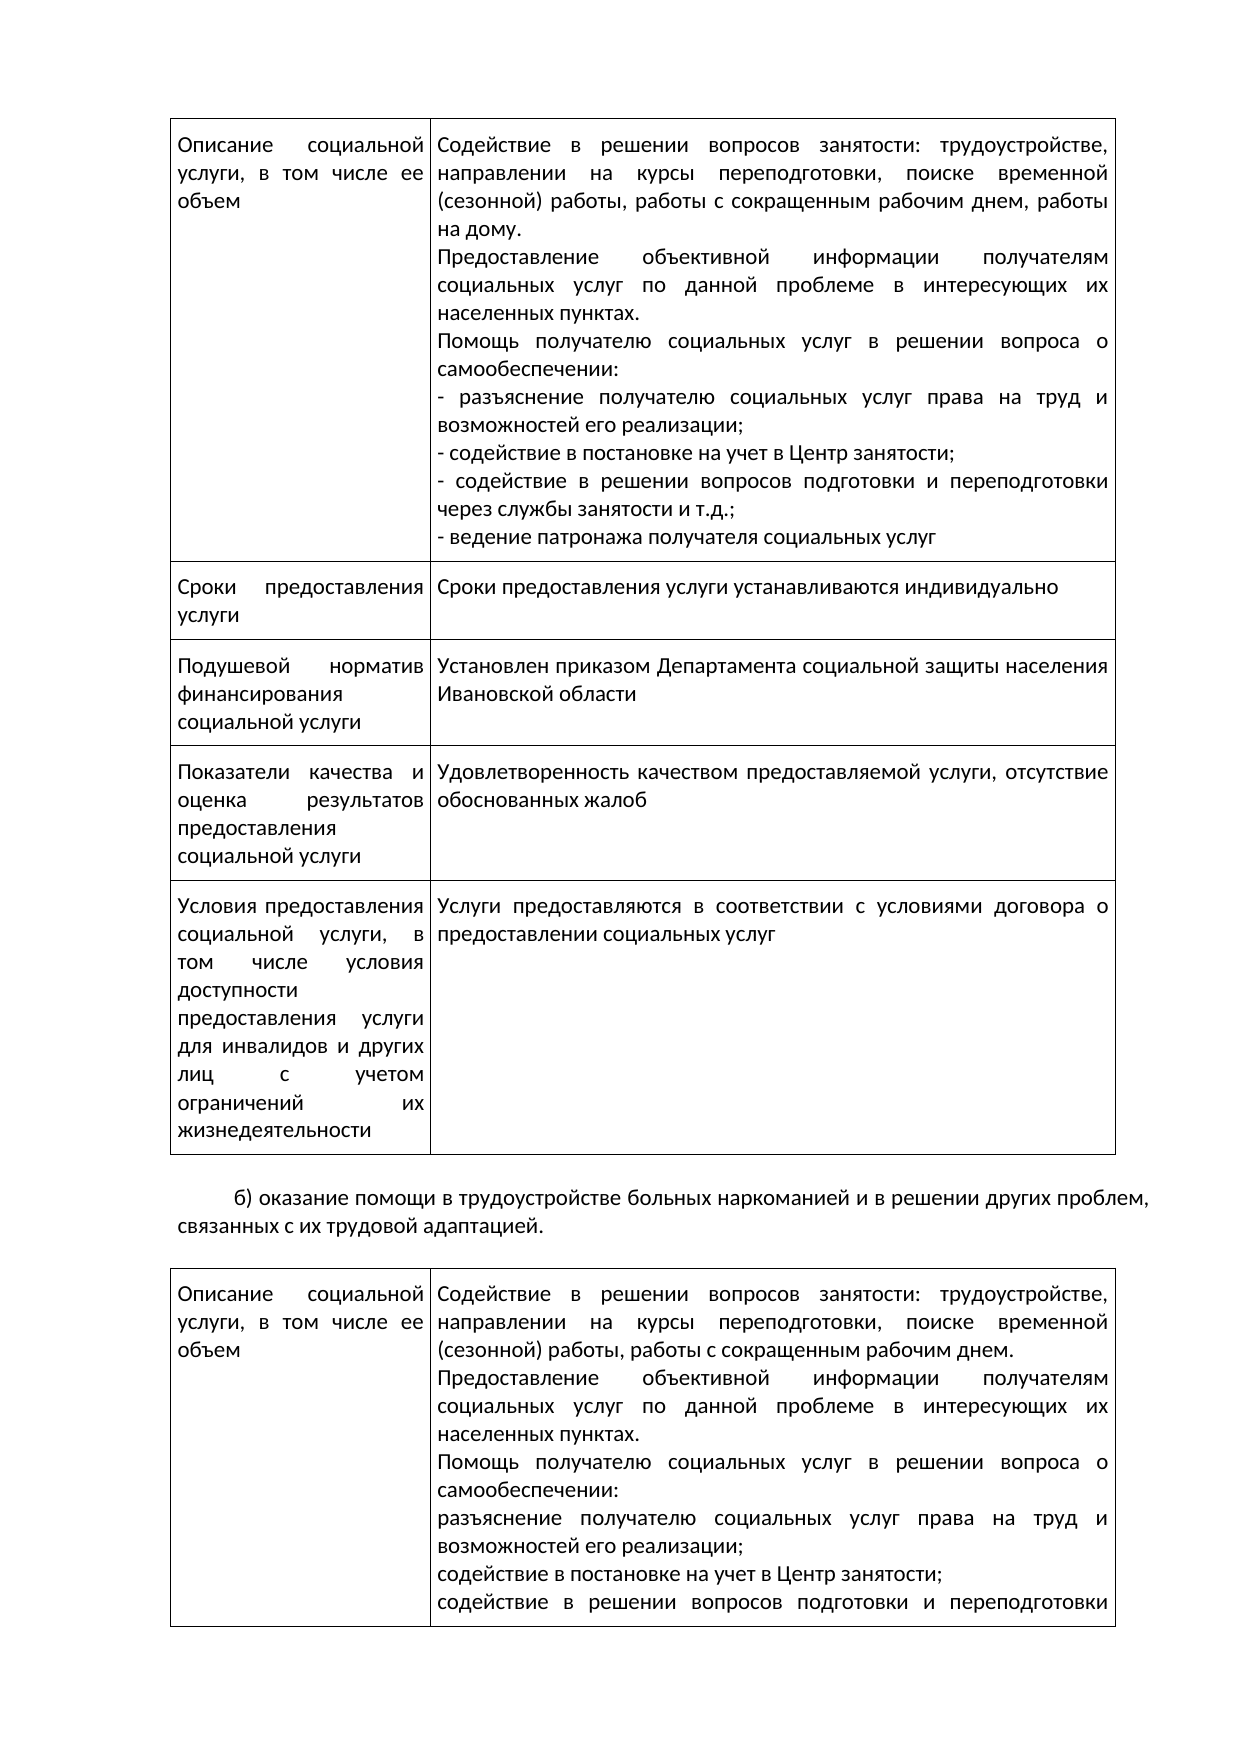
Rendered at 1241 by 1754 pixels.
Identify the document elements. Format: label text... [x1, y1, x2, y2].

table_cell Подушевой норматив финансирования социальной услуги [171, 640, 430, 745]
table_header Описание социальной услуги, в том числе ее объем [171, 119, 430, 561]
table_cell Удовлетворенность качеством предоставляемой услуги, отсутствие обоснованных жалоб [431, 746, 1115, 880]
table_cell Показатели качества и оценка результатов предоставления социальной услуги [171, 746, 430, 880]
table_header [431, 1269, 1115, 1626]
table_cell Услуги предоставляются в соответствии с условиями договора о предоставлении социальных услуг [431, 881, 1115, 1154]
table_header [171, 1269, 430, 1626]
table_cell Условия предоставления социальной услуги, в том числе условия доступности предоставления услуги для инвалидов и других лиц с учетом ограничений их жизнедеятельности [171, 881, 430, 1154]
table_header Содействие в решении вопросов занятости: трудоустройстве, направлении на курсы переподготовки, поиске временной (сезонной) работы, работы с сокращенным рабочим днем, работы на дому. Предоставление объективной информации получателям социальных услуг по данной проблеме в интересующих их населенных пунктах. Помощь получателю социальных услуг в решении вопроса о самообеспечении: - разъяснение получателю социальных услуг права на труд и возможностей его реализации; - содействие в постановке на учет в Центр занятости; - содействие в решении вопросов подготовки и переподготовки через службы занятости и т.д.; - ведение патронажа получателя социальных услуг [431, 119, 1115, 561]
table_cell Сроки предоставления услуги устанавливаются индивидуально [431, 562, 1115, 639]
table_cell Установлен приказом Департамента социальной защиты населения Ивановской области [431, 640, 1115, 745]
text б) оказание помощи в трудоустройстве больных наркоманией и в решении других проблем, связанных с их трудовой адаптацией. [177, 1183, 1152, 1239]
table_cell Сроки предоставления услуги [171, 562, 430, 639]
